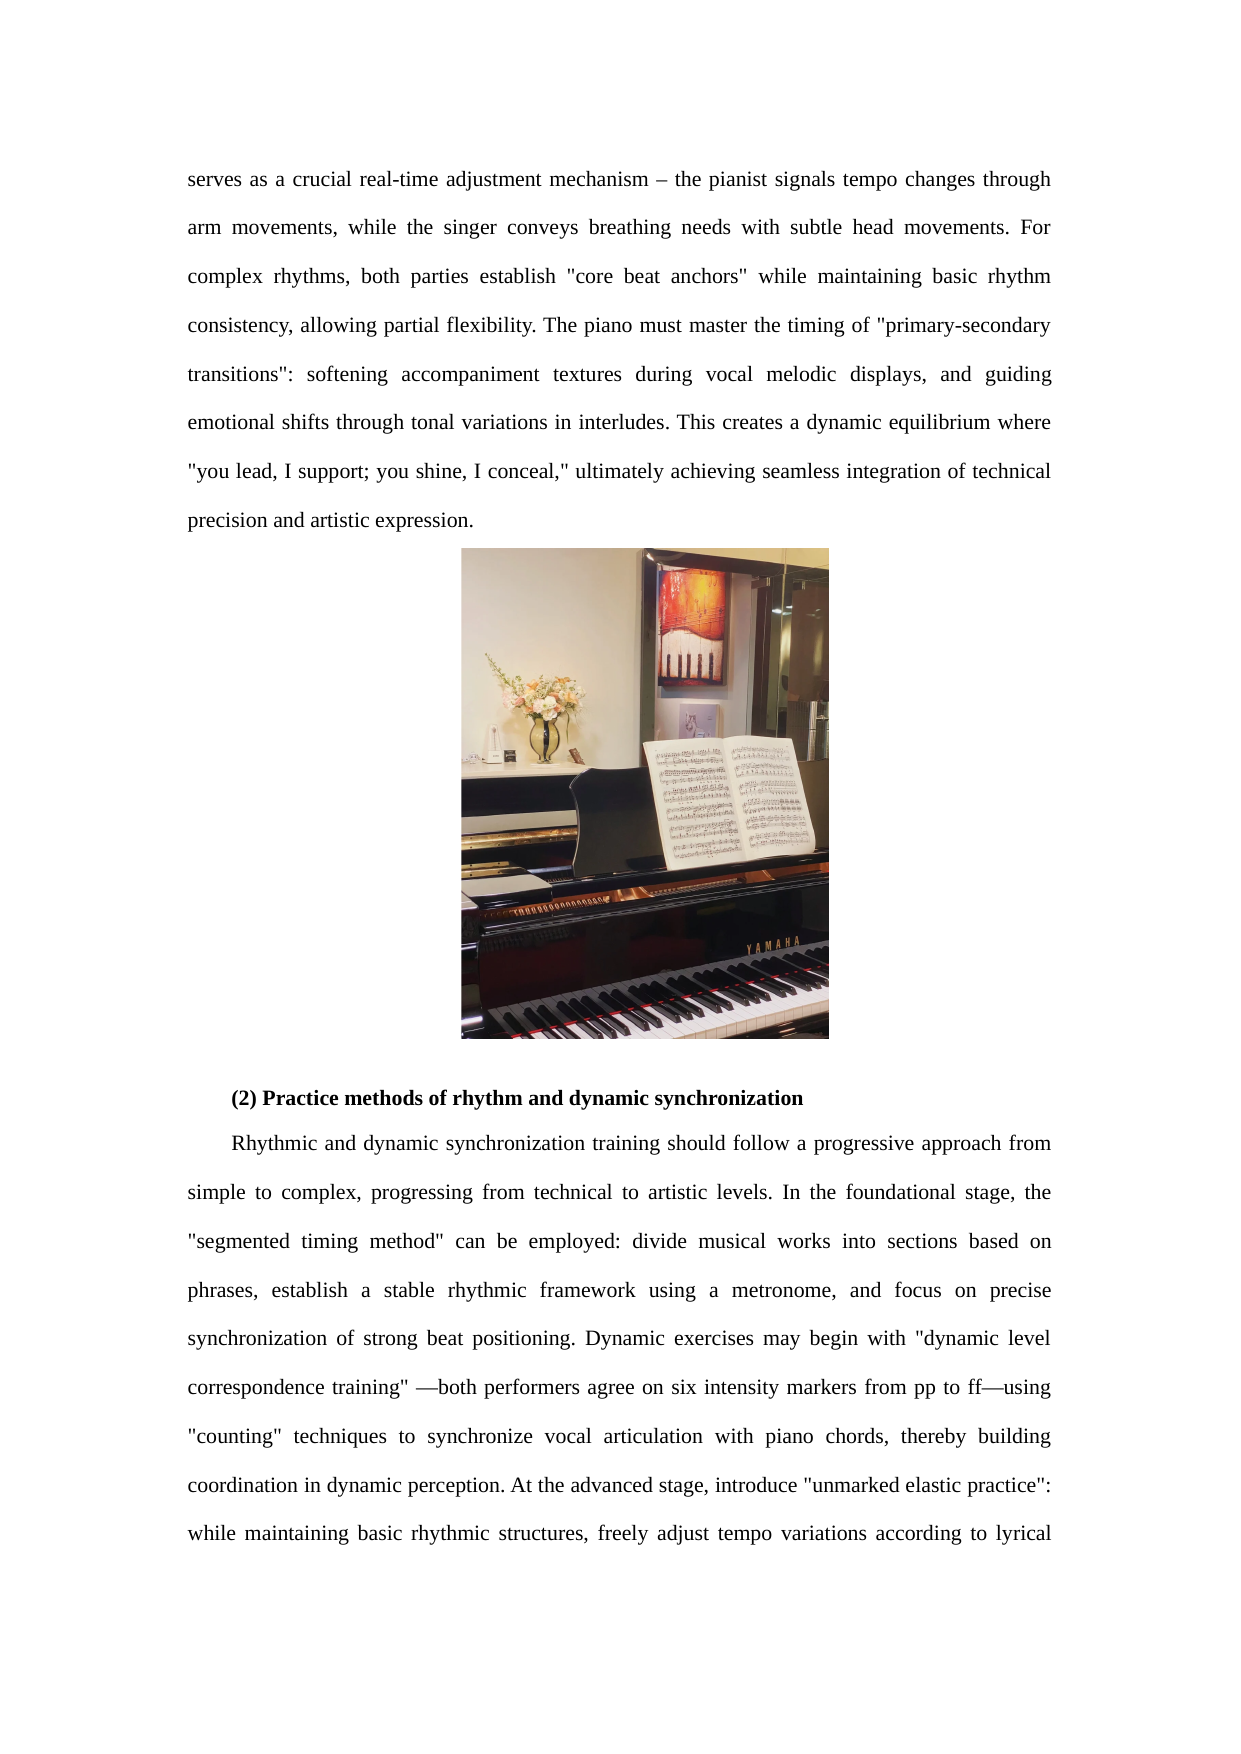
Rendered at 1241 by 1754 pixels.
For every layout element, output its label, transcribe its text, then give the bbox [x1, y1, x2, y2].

picture [461, 548, 829, 1039]
text (2) Practice methods of rhythm and dynamic synchronization [187, 1082, 1053, 1114]
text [187, 1127, 1053, 1549]
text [187, 162, 1053, 536]
